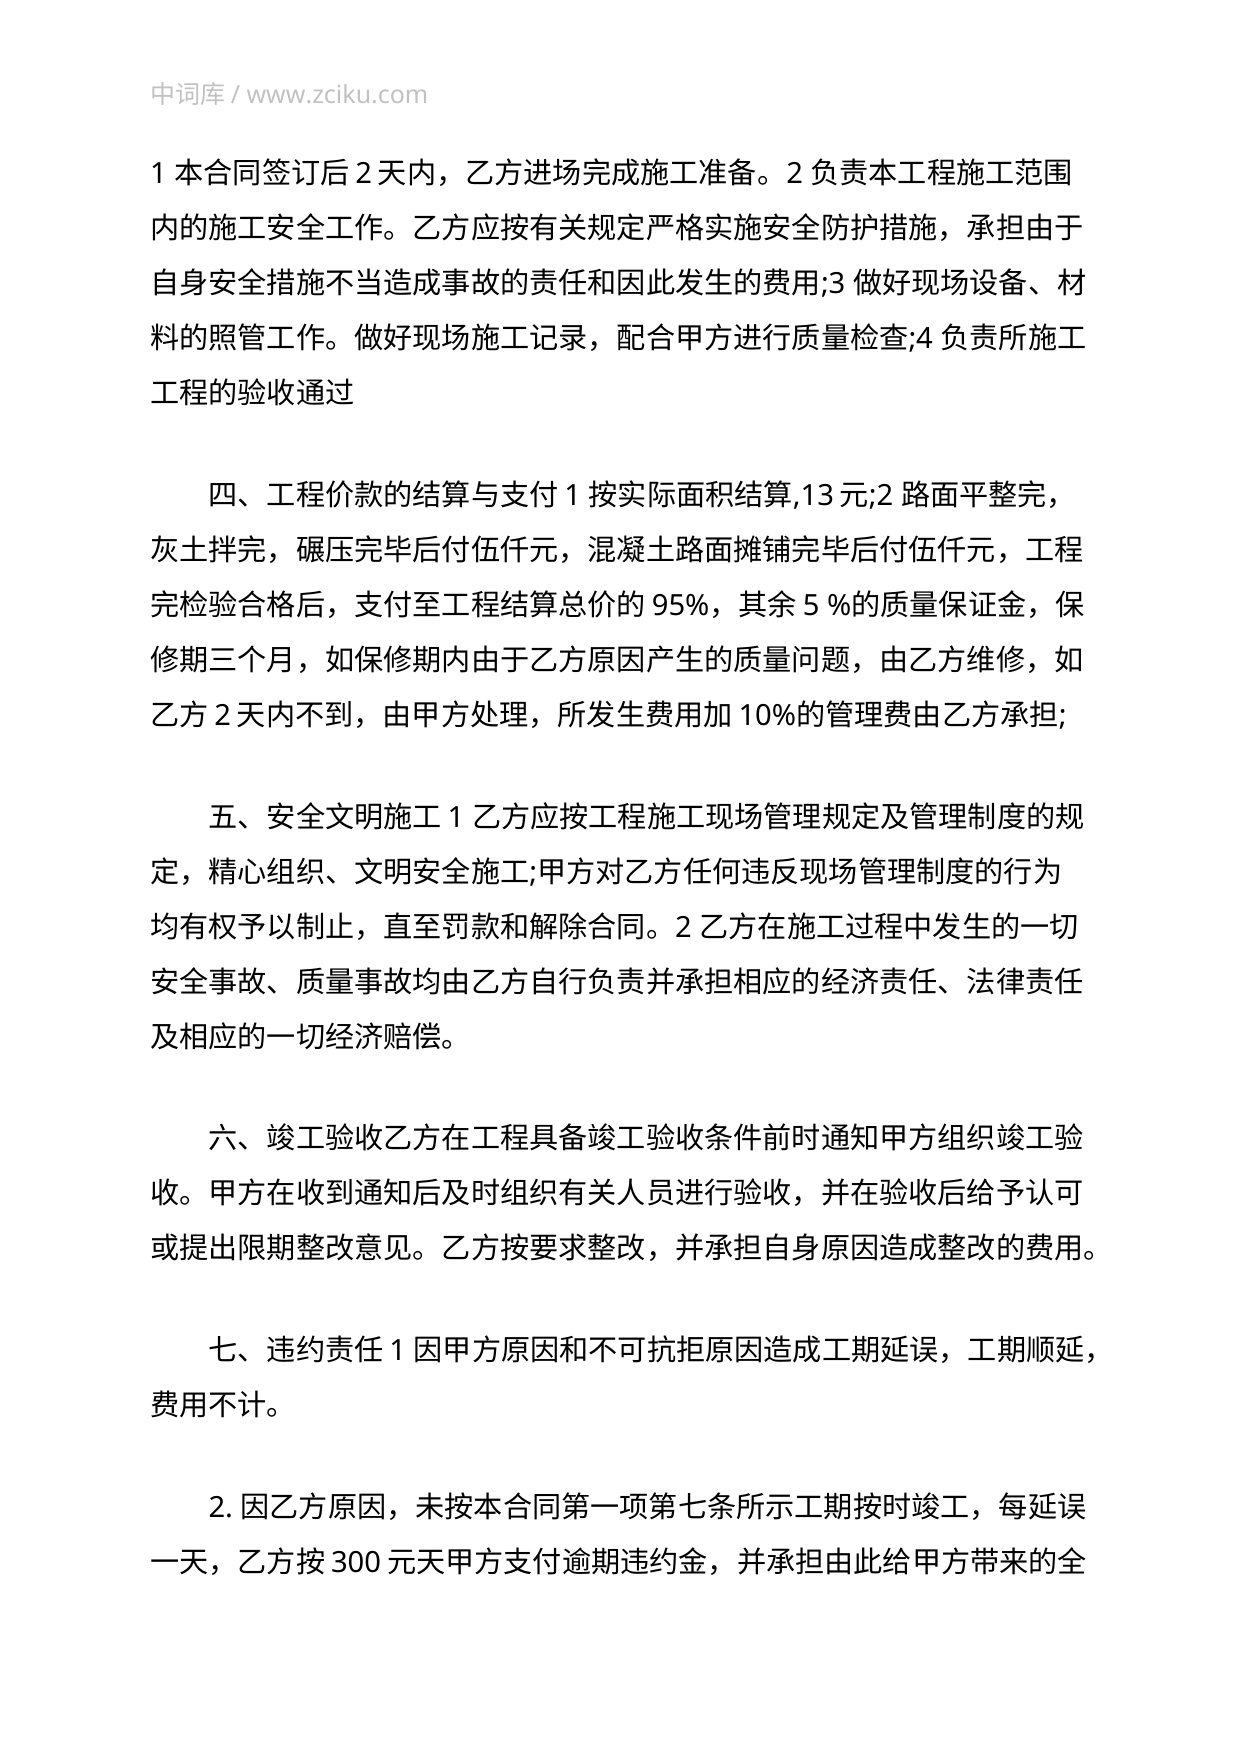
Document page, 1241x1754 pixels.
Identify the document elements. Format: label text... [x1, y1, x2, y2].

text 五、安全文明施工1 乙方应按工程施工现场管理规定及管理制度的规定，精心组织、文明安全施工;甲方对乙方任何违反现场管理制度的行为均有权予以制止，直至罚款和解除合同。2 乙方在施工过程中发生的一切安全事故、质量事故均由乙方自行负责并承担相应的经济责任、法律责任及相应的一切经济赔偿。 [150, 793, 1090, 1056]
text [150, 1483, 1090, 1581]
text 六、竣工验收乙方在工程具备竣工验收条件前时通知甲方组织竣工验收。甲方在收到通知后及时组织有关人员进行验收，并在验收后给予认可或提出限期整改意见。乙方按要求整改，并承担自身原因造成整改的费用。 [150, 1115, 1090, 1267]
text 四、工程价款的结算与支付1 按实际面积结算,13元;2 路面平整完，灰土拌完，碾压完毕后付伍仟元，混凝土路面摊铺完毕后付伍仟元，工程完检验合格后，支付至工程结算总价的95%，其余5 %的质量保证金，保修期三个月，如保修期内由于乙方原因产生的质量问题，由乙方维修，如乙方2天内不到，由甲方处理，所发生费用加10%的管理费由乙方承担; [150, 472, 1090, 734]
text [150, 150, 1090, 412]
text 七、违约责任1 因甲方原因和不可抗拒原因造成工期延误，工期顺延，费用不计。 [150, 1327, 1090, 1424]
